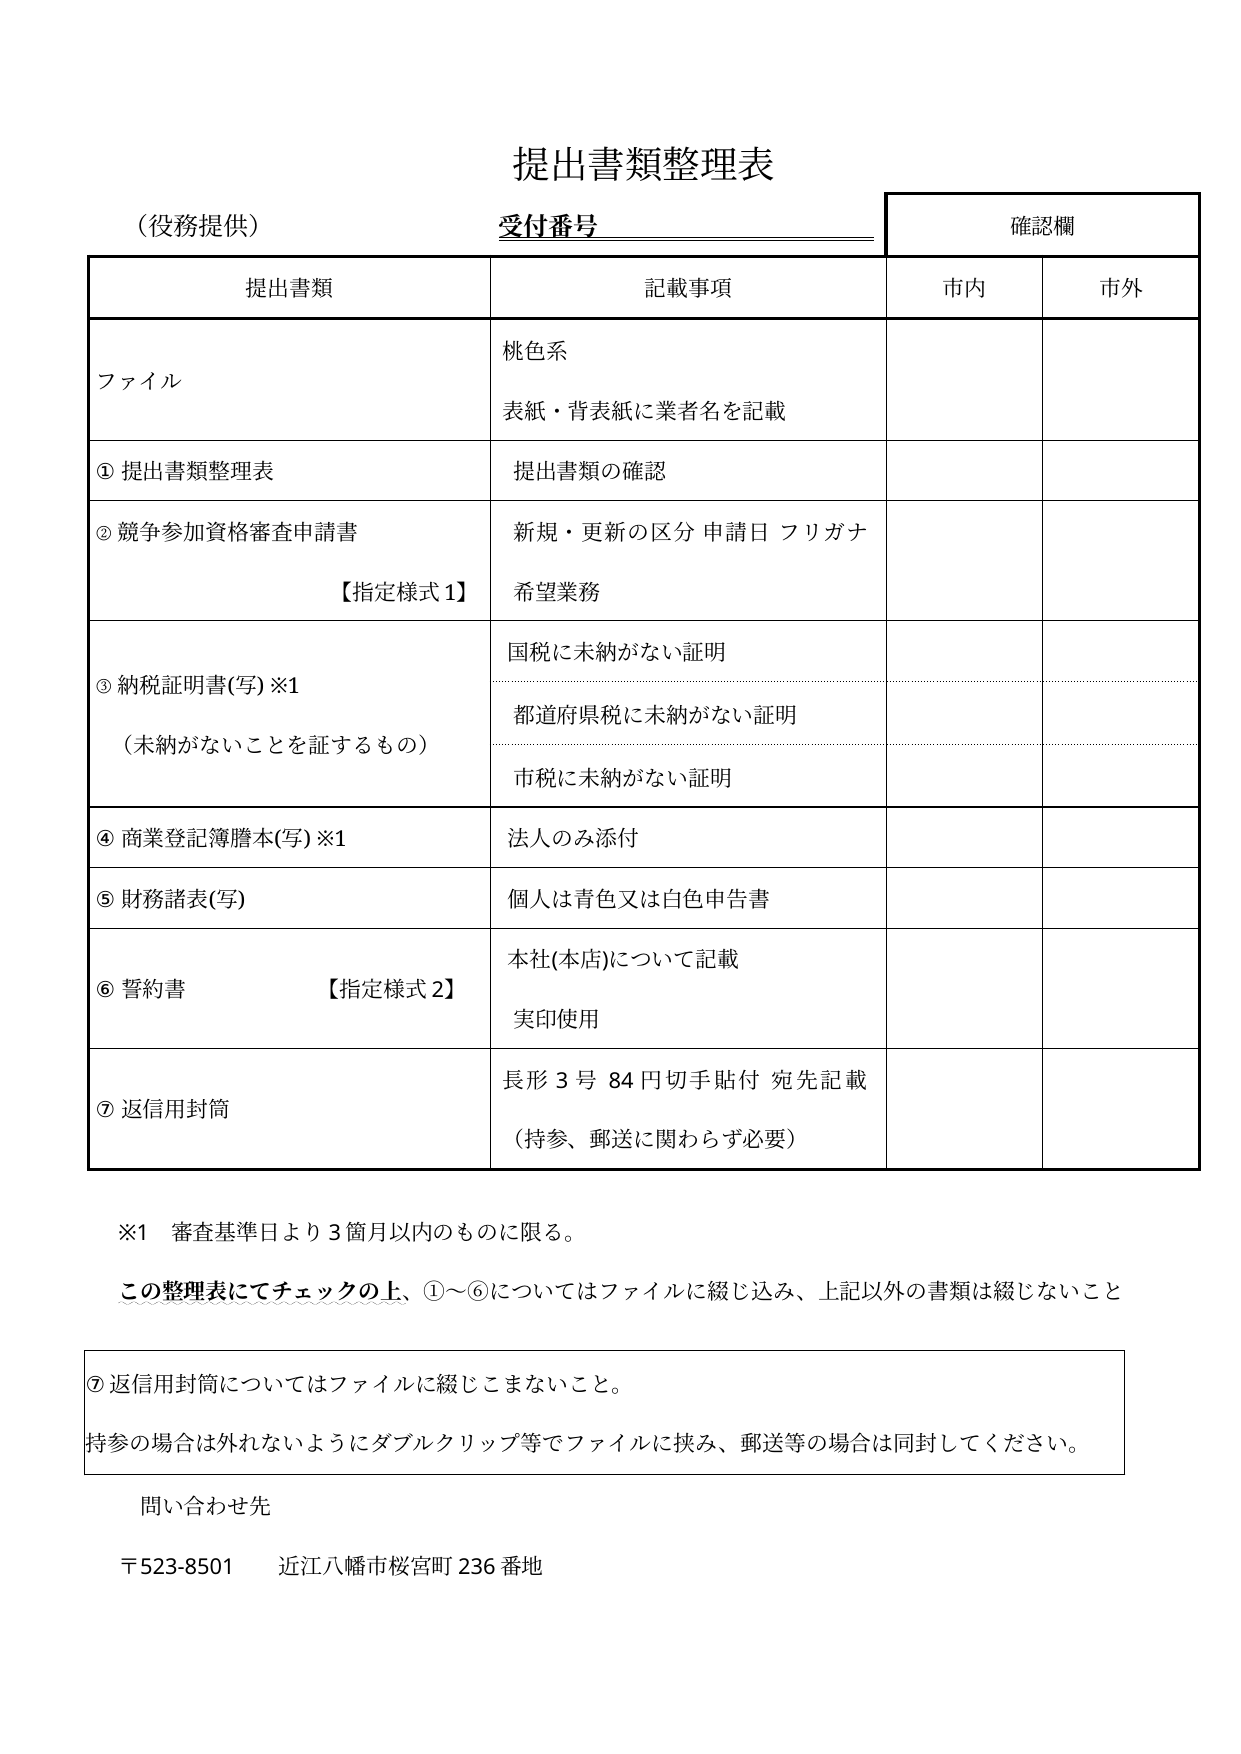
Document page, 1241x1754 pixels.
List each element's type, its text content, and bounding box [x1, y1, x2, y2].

text 問い合わせ先 [118, 1475, 1169, 1535]
table_cell 長形3号 84円切手貼付 宛先記載（持参、郵送に関わらず必要） [491, 1049, 886, 1168]
table_cell [887, 621, 1042, 681]
text ⑦返信用封筒についてはファイルに綴じこまないこと。 [85, 1351, 1124, 1409]
text 持参の場合は外れないようにダブルクリップ等でファイルに挟み、郵送等の場合は同封してください。 [85, 1409, 1124, 1474]
table_cell ファイル [90, 320, 490, 439]
table_cell 本社(本店)について記載 実印使用 [491, 929, 886, 1048]
table_cell [1043, 929, 1198, 1048]
table_cell 市外 [1043, 258, 1198, 317]
table_cell 国税に未納がない証明 [491, 621, 886, 681]
table_cell [887, 868, 1042, 928]
table_cell [1043, 621, 1198, 681]
table_cell [1043, 320, 1198, 439]
table_cell 都道府県税に未納がない証明 [491, 681, 886, 744]
table_cell ③ 納税証明書(写) ※1 （未納がないことを証するもの） [90, 621, 490, 806]
table_cell [887, 929, 1042, 1048]
table_cell [1043, 868, 1198, 928]
table_cell [887, 320, 1042, 439]
table_cell 提出書類 [90, 258, 490, 317]
table_cell [1043, 441, 1198, 500]
table_cell [1043, 501, 1198, 620]
table_cell ④ 商業登記簿謄本(写) ※1 [90, 808, 490, 867]
text 〒523-8501 近江八幡市桜宮町236番地 [118, 1535, 1169, 1594]
table_cell ⑤ 財務諸表(写) [90, 868, 490, 928]
table_cell [1043, 681, 1198, 744]
table_cell ① 提出書類整理表 [90, 441, 490, 500]
text 提出書類整理表 [118, 132, 1169, 192]
table_cell [1043, 1049, 1198, 1168]
text この整理表にてチェックの上、①～⑥についてはファイルに綴じ込み、上記以外の書類は綴じないこと [118, 1261, 1169, 1320]
table_cell 新規・更新の区分 申請日 フリガナ 希望業務 [491, 501, 886, 620]
table_cell ⑥ 誓約書 【指定様式2】 [90, 929, 490, 1048]
table_cell 提出書類の確認 [491, 441, 886, 500]
table_cell [887, 681, 1042, 744]
table_cell [887, 808, 1042, 867]
table_cell 記載事項 [491, 258, 886, 317]
table_cell ② 競争参加資格審査申請書 【指定様式1】 [90, 501, 490, 620]
table_cell [887, 441, 1042, 500]
table_cell 市内 [887, 258, 1042, 317]
table_cell [1043, 808, 1198, 867]
table_cell ⑦ 返信用封筒 [90, 1049, 490, 1168]
table_cell [887, 1049, 1042, 1168]
table_cell [887, 501, 1042, 620]
table_cell 個人は青色又は白色申告書 [491, 868, 886, 928]
table_header （役務提供） 受付番号 [89, 192, 884, 254]
table_cell [887, 744, 1042, 806]
table_cell [1043, 744, 1198, 806]
table_header 確認欄 [888, 195, 1198, 254]
text ※1 審査基準日より3箇月以内のものに限る。 [118, 1201, 1169, 1261]
table_cell 市税に未納がない証明 [491, 744, 886, 806]
table_cell 桃色系 表紙・背表紙に業者名を記載 [491, 320, 886, 439]
table_cell 法人のみ添付 [491, 808, 886, 867]
